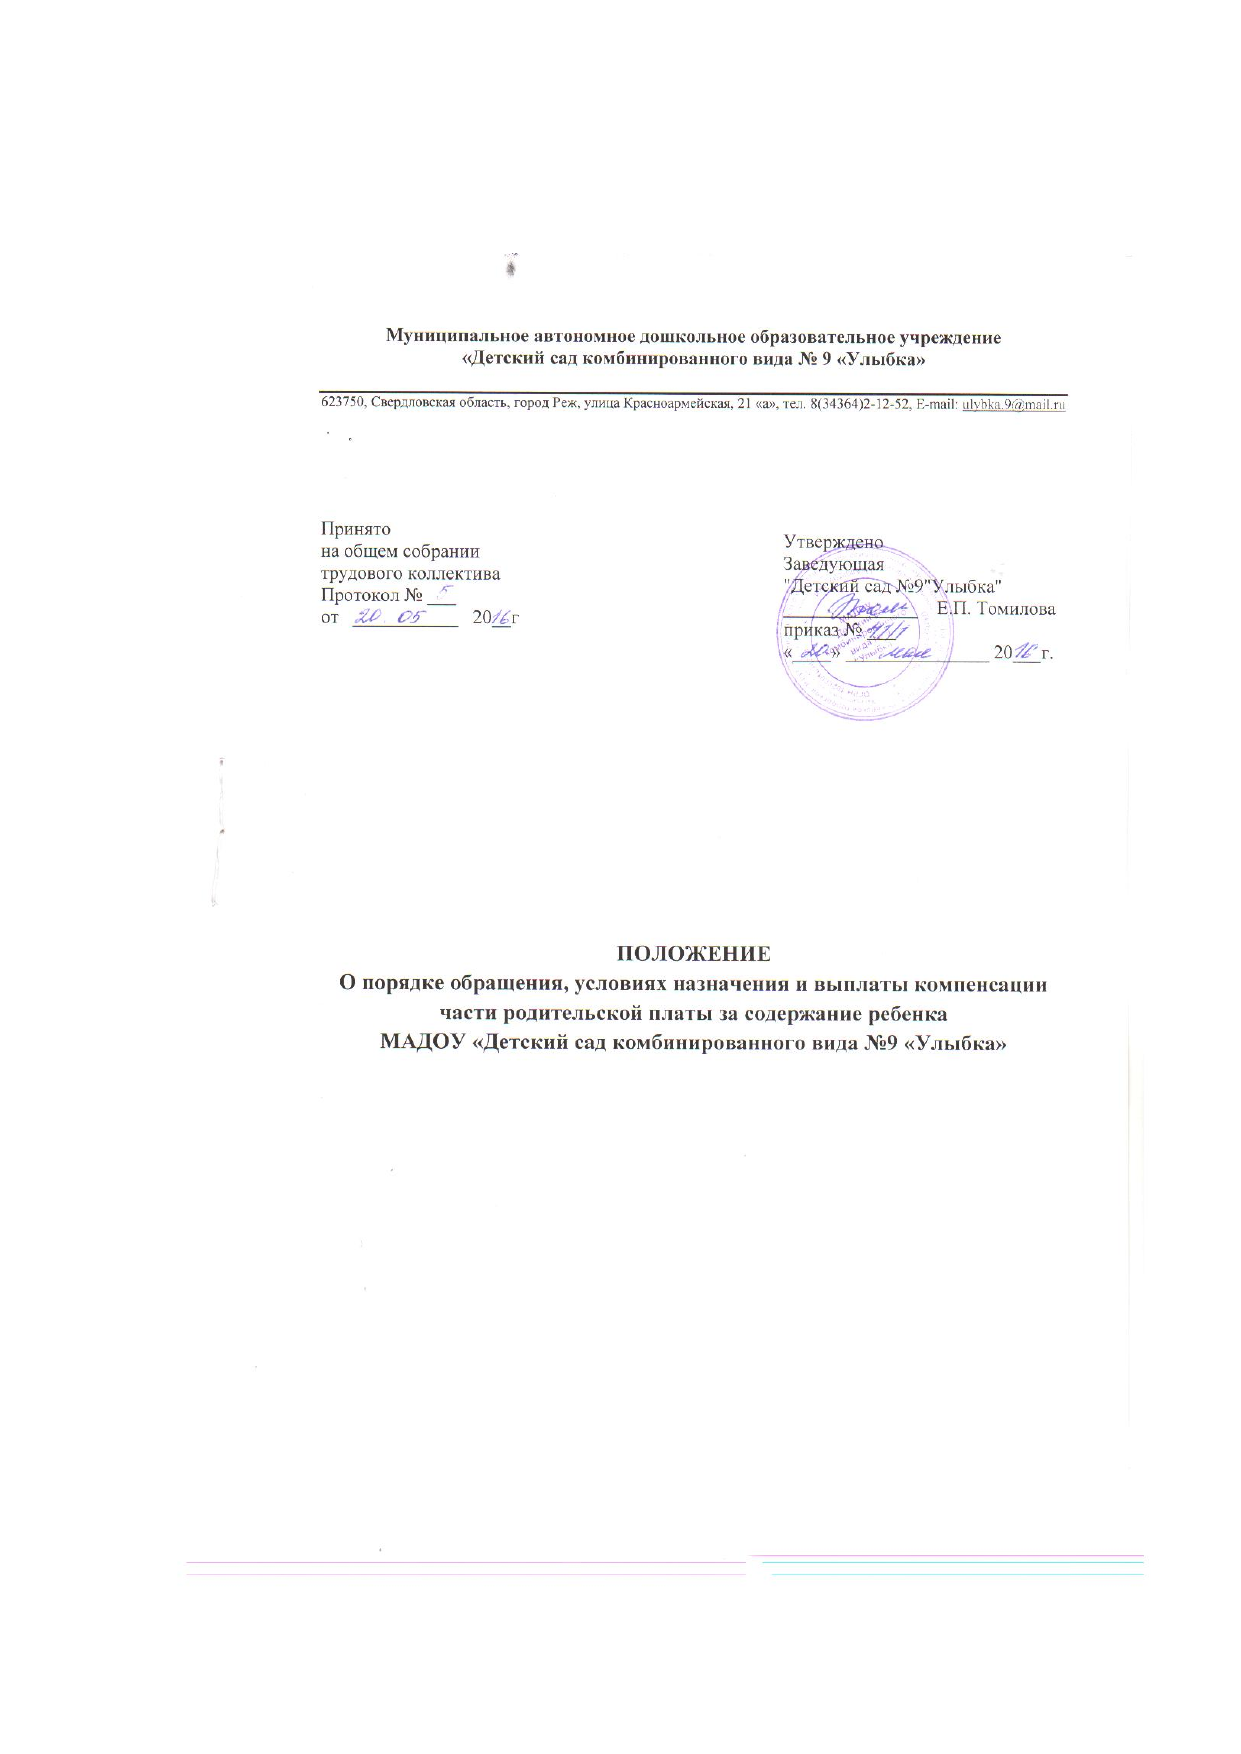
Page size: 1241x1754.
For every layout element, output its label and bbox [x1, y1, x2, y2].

picture [177, 253, 1151, 1594]
